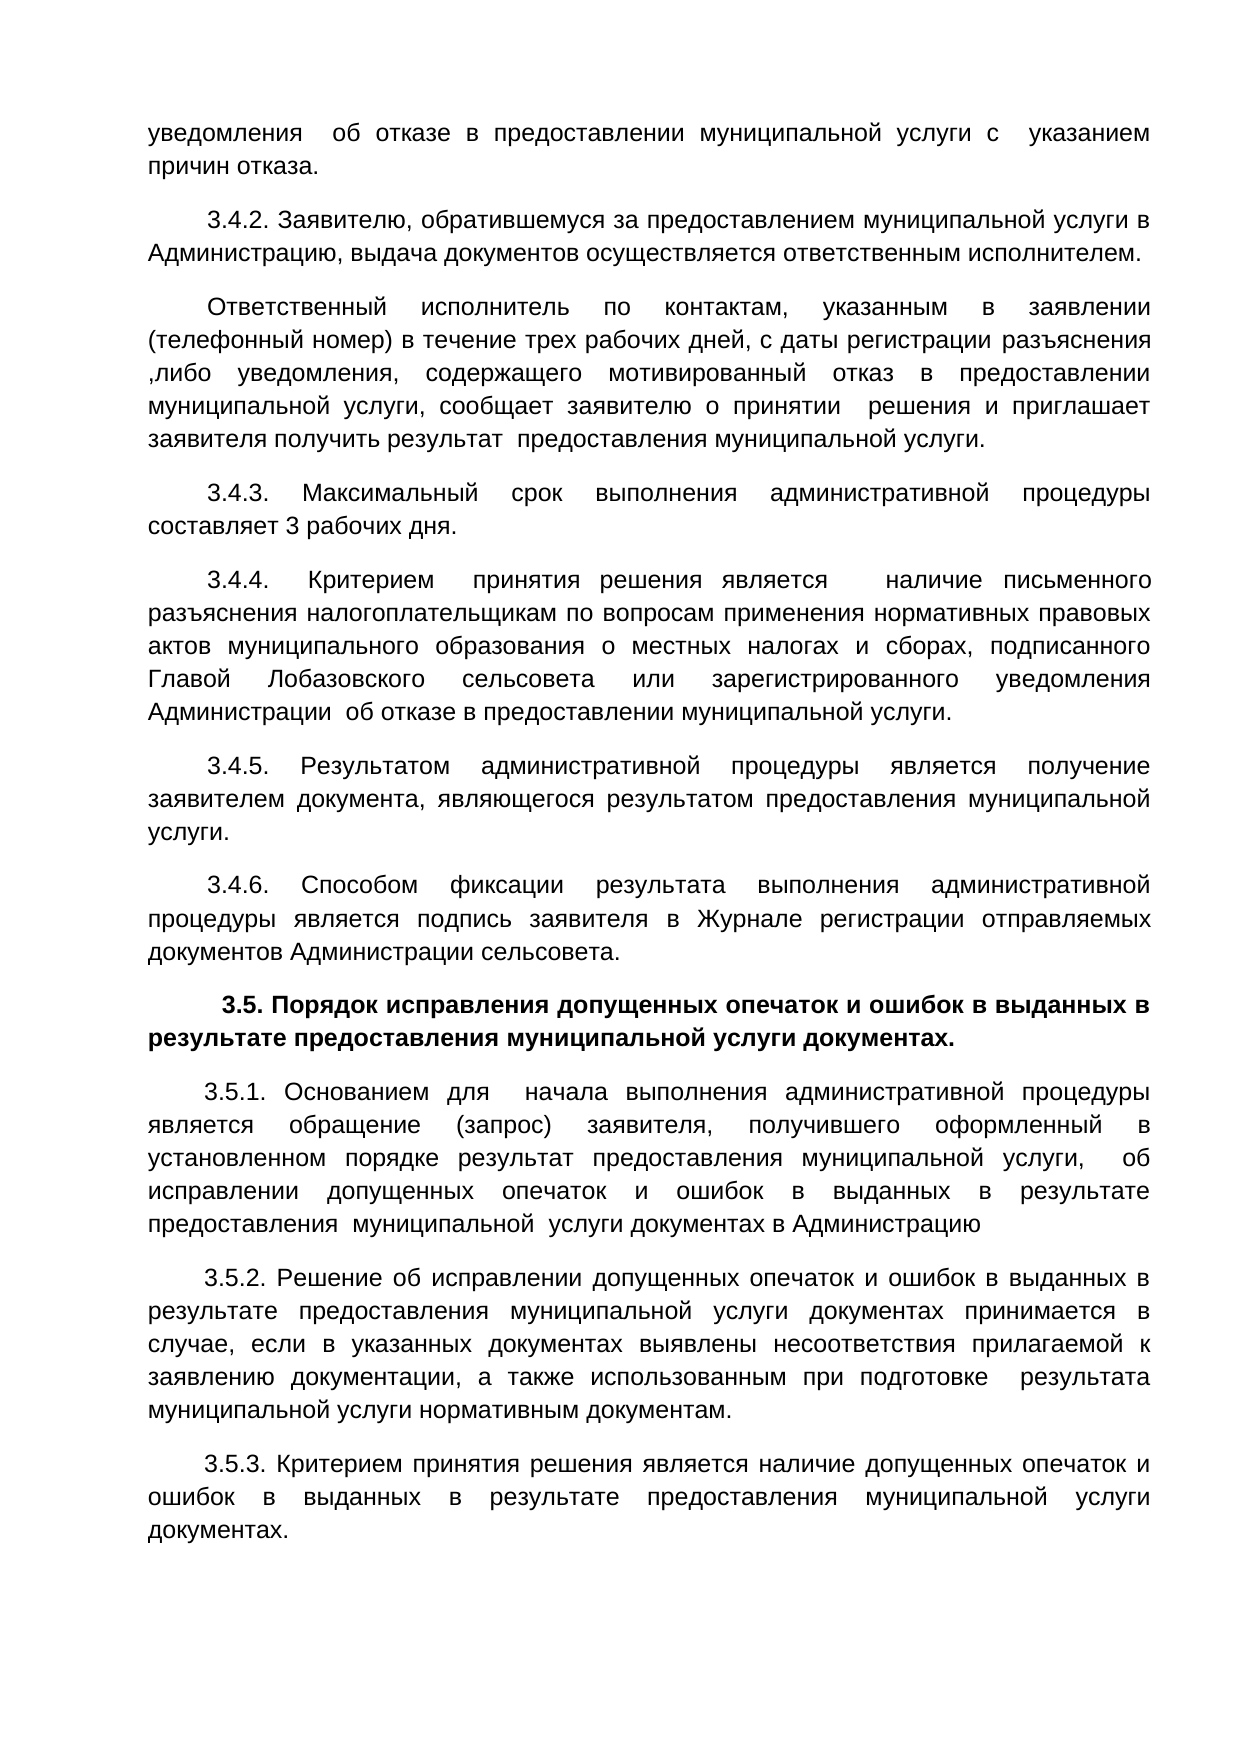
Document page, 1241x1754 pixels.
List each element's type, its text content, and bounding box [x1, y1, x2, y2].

text 3.4.6. Способом фиксации результата выполнения административной процедуры является подпись заявителя в Журнале регистрации отправляемых документов Администрации сельсовета. [148, 871, 1152, 965]
text 3.5. Порядок исправления допущенных опечаток и ошибок в выданных в результате предоставления муниципальной услуги документах. [148, 990, 1152, 1052]
text 3.5.3. Критерием принятия решения является наличие допущенных опечаток и ошибок в выданных в результате предоставления муниципальной услуги документах. [148, 1449, 1152, 1544]
text 3.5.1. Основанием для начала выполнения административной процедуры является обращение (запрос) заявителя, получившего оформленный в установленном порядке результат предоставления муниципальной услуги, об исправлении допущенных опечаток и ошибок в выданных в результате предоставления муниципальной услуги документах в Администрацию [148, 1077, 1152, 1238]
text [148, 118, 1152, 180]
text 3.4.3. Максимальный срок выполнения административной процедуры составляет 3 рабочих дня. [148, 478, 1152, 539]
text Ответственный исполнитель по контактам, указанным в заявлении (телефонный номер) в течение трех рабочих дней, с даты регистрации разъяснения ,либо уведомления, содержащего мотивированный отказ в предоставлении муниципальной услуги, сообщает заявителю о принятии решения и приглашает заявителя получить результат предоставления муниципальной услуги. [148, 292, 1152, 453]
text 3.4.2. Заявителю, обратившемуся за предоставлением муниципальной услуги в Администрацию, выдача документов осуществляется ответственным исполнителем. [148, 205, 1152, 267]
text 3.4.4. Критерием принятия решения является наличие письменного разъяснения налогоплательщикам по вопросам применения нормативных правовых актов муниципального образования о местных налогах и сборах, подписанного Главой Лобазовского сельсовета или зарегистрированного уведомления Администрации об отказе в предоставлении муниципальной услуги. [148, 565, 1152, 726]
text 3.4.5. Результатом административной процедуры является получение заявителем документа, являющегося результатом предоставления муниципальной услуги. [148, 751, 1152, 845]
text 3.5.2. Решение об исправлении допущенных опечаток и ошибок в выданных в результате предоставления муниципальной услуги документах принимается в случае, если в указанных документах выявлены несоответствия прилагаемой к заявлению документации, а также использованным при подготовке результата муниципальной услуги нормативным документам. [148, 1263, 1152, 1424]
